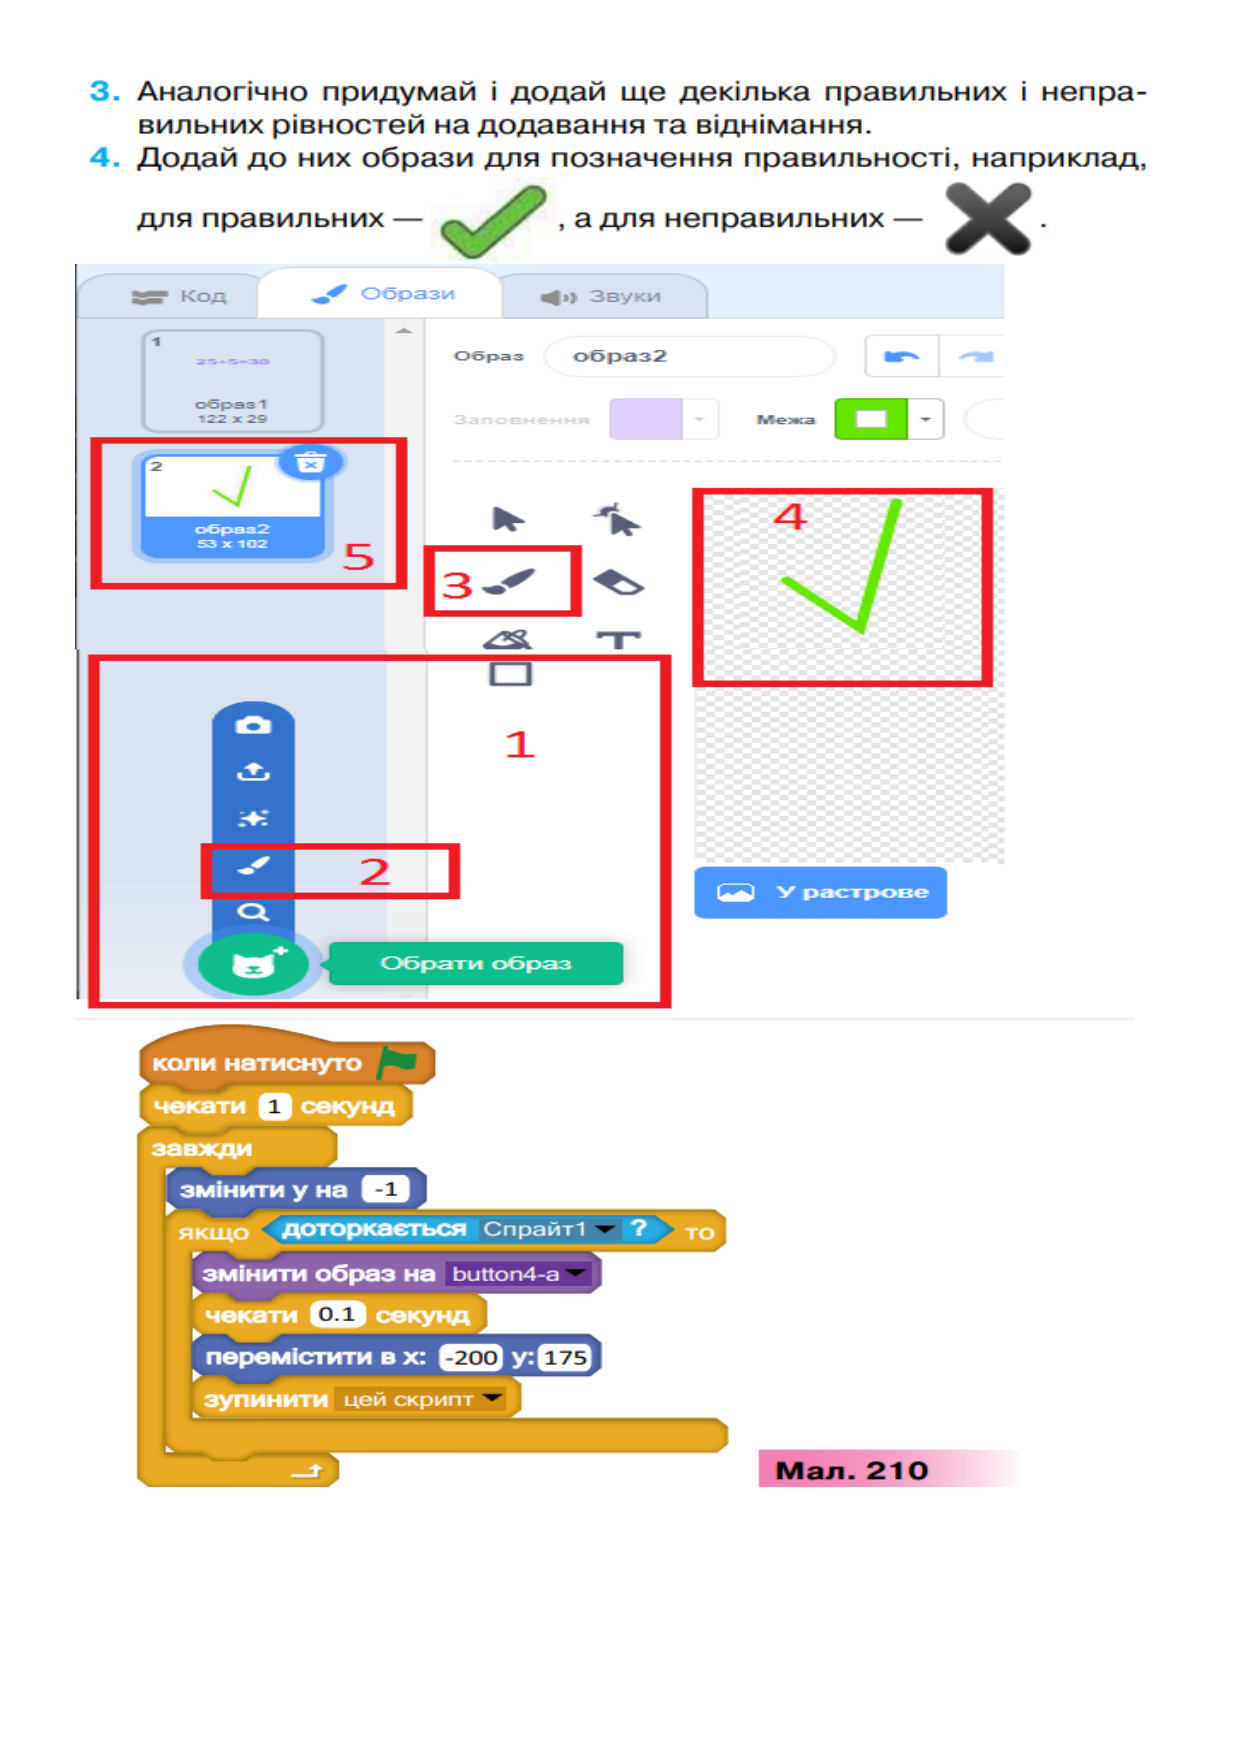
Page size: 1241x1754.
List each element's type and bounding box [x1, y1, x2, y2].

picture [75, 75, 1163, 1497]
